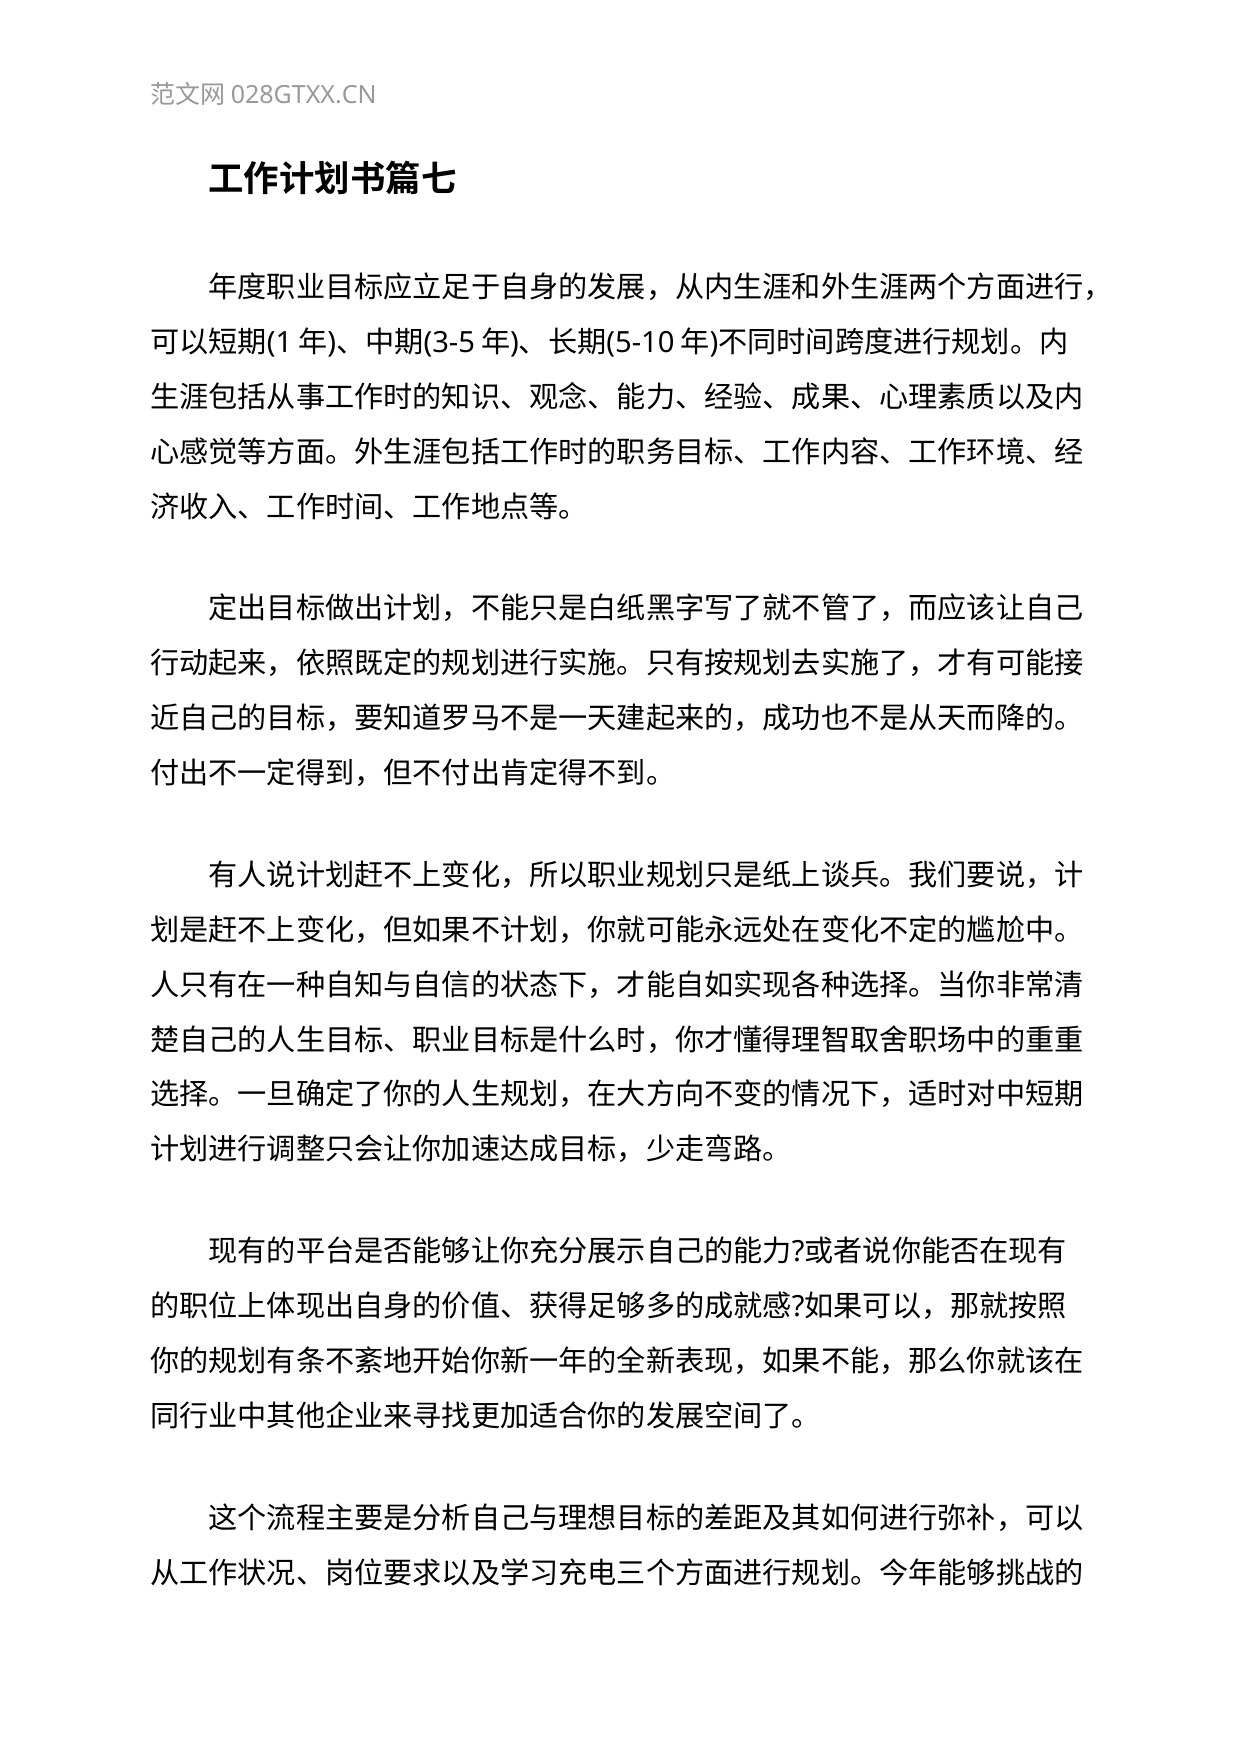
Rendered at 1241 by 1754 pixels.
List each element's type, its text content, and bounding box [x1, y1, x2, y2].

text 工作计划书篇七 [150, 150, 1090, 201]
text 现有的平台是否能够让你充分展示自己的能力?或者说你能否在现有的职位上体现出自身的价值、获得足够多的成就感?如果可以，那就按照你的规划有条不紊地开始你新一年的全新表现，如果不能，那么你就该在同行业中其他企业来寻找更加适合你的发展空间了。 [150, 1228, 1090, 1435]
text 定出目标做出计划，不能只是白纸黑字写了就不管了，而应该让自己行动起来，依照既定的规划进行实施。只有按规划去实施了，才有可能接近自己的目标，要知道罗马不是一天建起来的，成功也不是从天而降的。付出不一定得到，但不付出肯定得不到。 [150, 585, 1090, 792]
text 年度职业目标应立足于自身的发展，从内生涯和外生涯两个方面进行，可以短期(1年)、中期(3-5年)、长期(5-10年)不同时间跨度进行规划。内生涯包括从事工作时的知识、观念、能力、经验、成果、心理素质以及内心感觉等方面。外生涯包括工作时的职务目标、工作内容、工作环境、经济收入、工作时间、工作地点等。 [150, 263, 1090, 525]
text 有人说计划赶不上变化，所以职业规划只是纸上谈兵。我们要说，计划是赶不上变化，但如果不计划，你就可能永远处在变化不定的尴尬中。人只有在一种自知与自信的状态下，才能自如实现各种选择。当你非常清楚自己的人生目标、职业目标是什么时，你才懂得理智取舍职场中的重重选择。一旦确定了你的人生规划，在大方向不变的情况下，适时对中短期计划进行调整只会让你加速达成目标，少走弯路。 [150, 851, 1090, 1168]
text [150, 1494, 1090, 1591]
